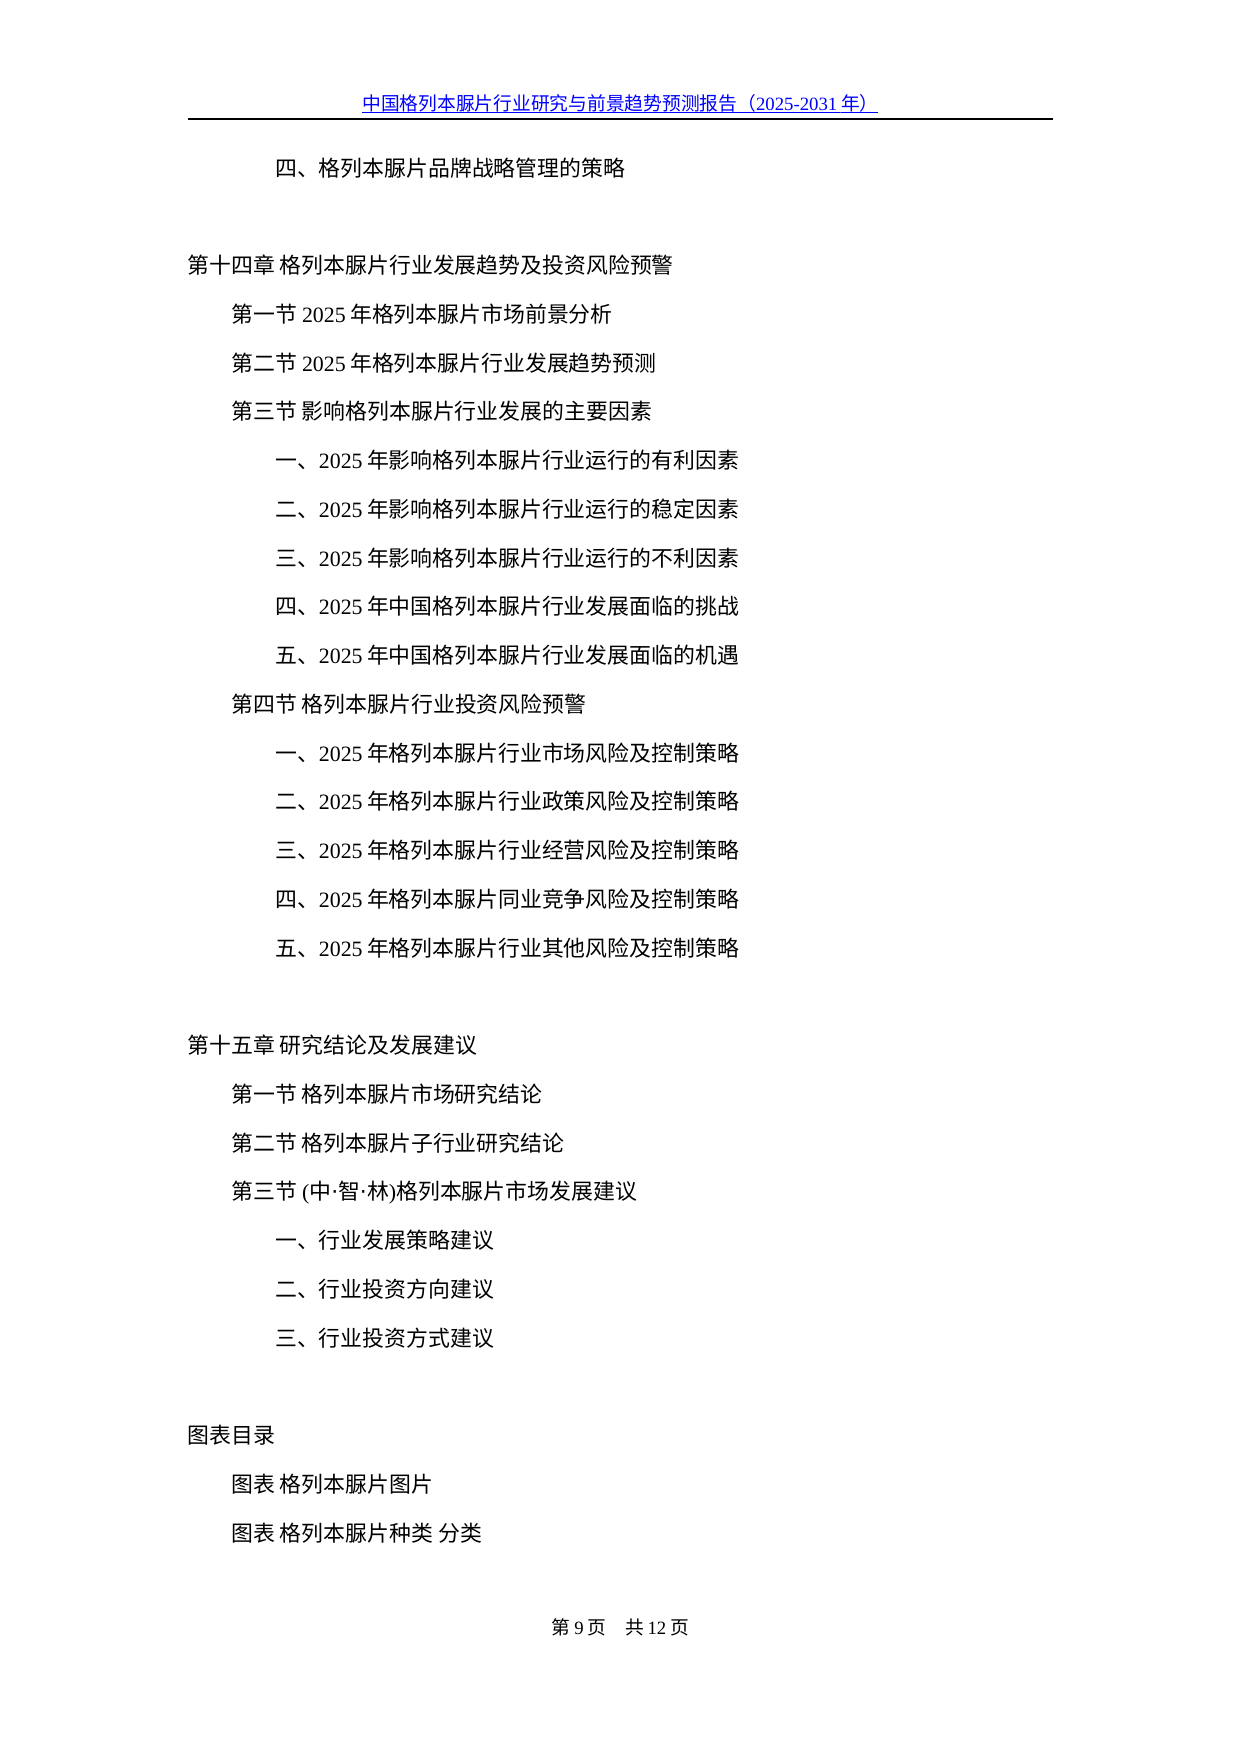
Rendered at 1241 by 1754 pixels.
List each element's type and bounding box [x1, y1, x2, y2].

text [187, 150, 1053, 1548]
